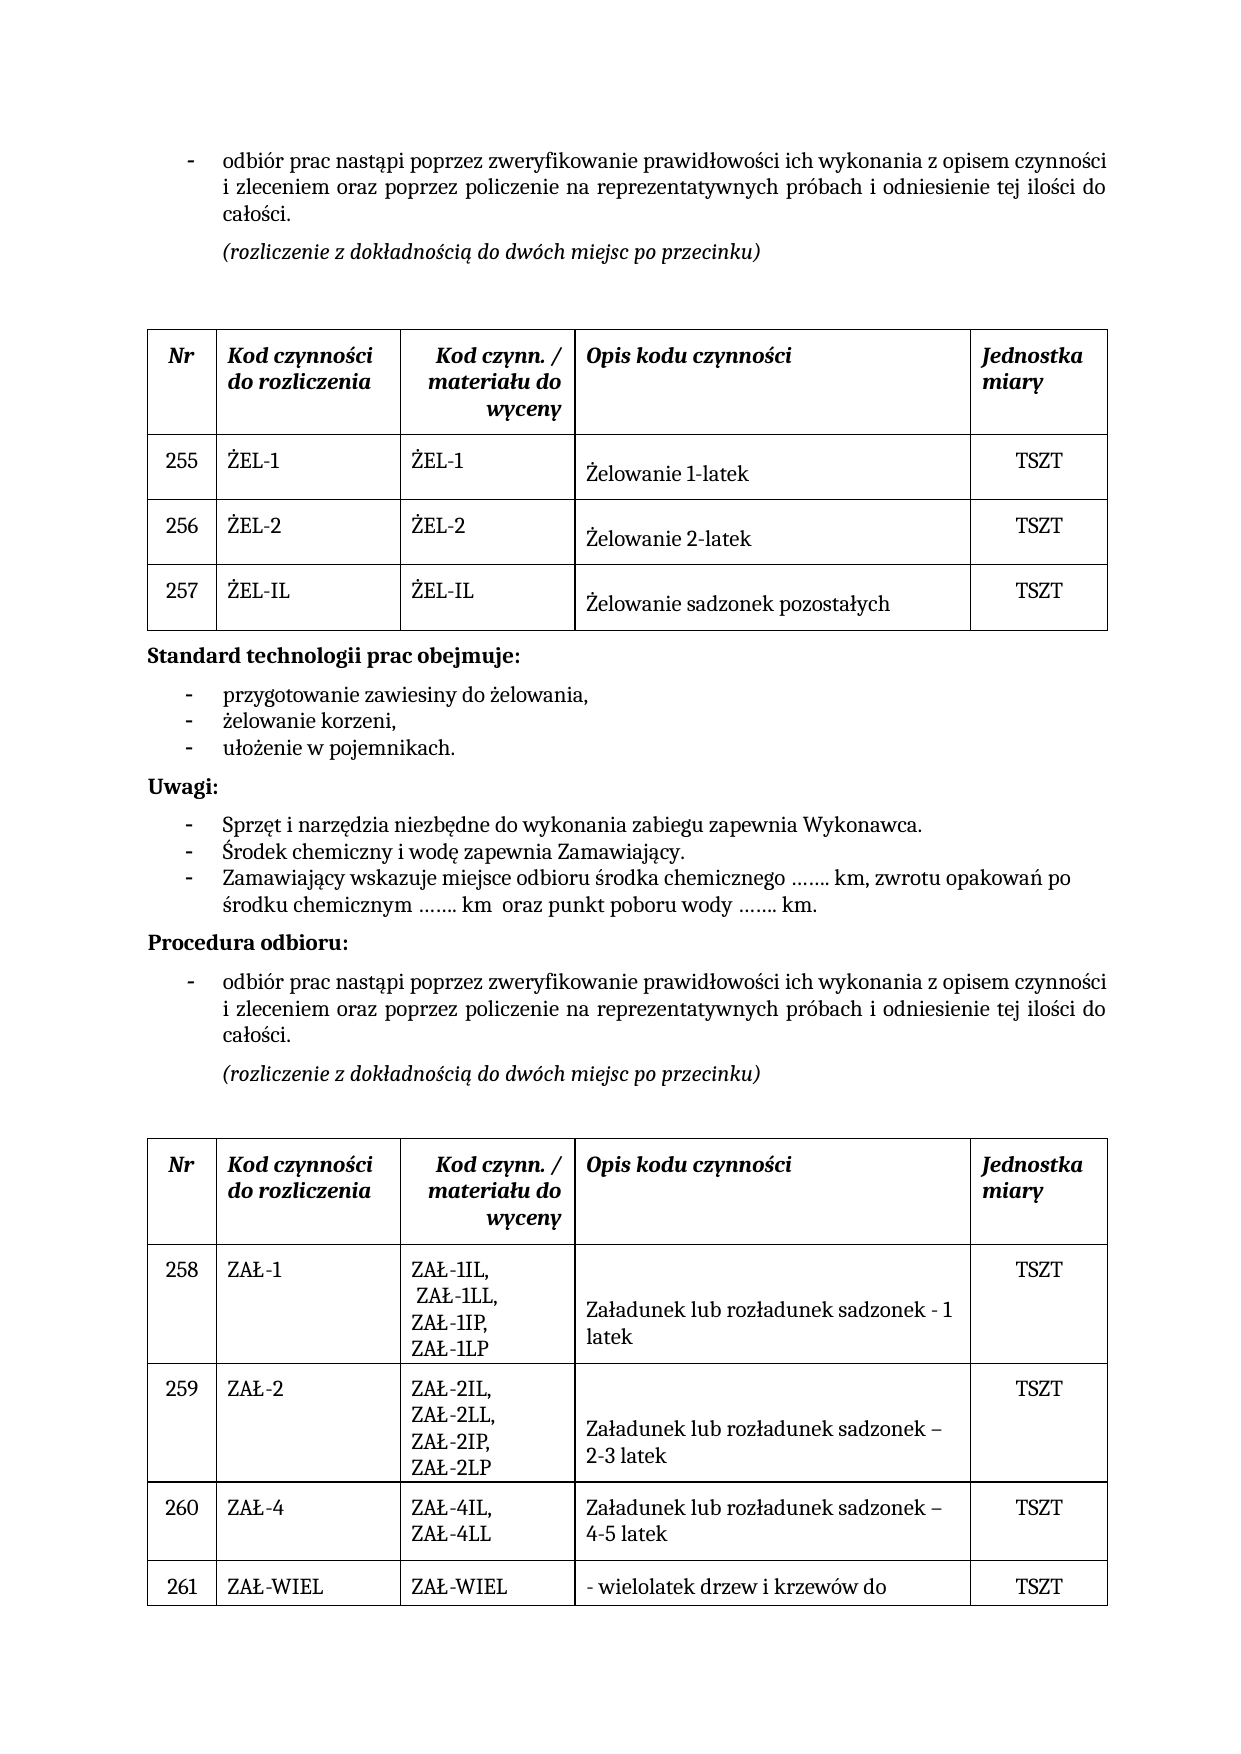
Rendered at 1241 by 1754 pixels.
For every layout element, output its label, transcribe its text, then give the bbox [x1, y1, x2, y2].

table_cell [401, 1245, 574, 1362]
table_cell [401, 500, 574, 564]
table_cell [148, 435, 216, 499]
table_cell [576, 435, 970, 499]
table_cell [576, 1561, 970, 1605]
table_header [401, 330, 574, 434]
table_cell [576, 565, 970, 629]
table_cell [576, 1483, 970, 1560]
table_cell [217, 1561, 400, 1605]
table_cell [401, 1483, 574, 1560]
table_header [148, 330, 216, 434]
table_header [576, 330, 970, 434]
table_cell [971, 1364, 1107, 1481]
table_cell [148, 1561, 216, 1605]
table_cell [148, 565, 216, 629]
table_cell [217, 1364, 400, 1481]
text (rozliczenie z dokładnością do dwóch miejsc po przecinku) [148, 239, 1107, 266]
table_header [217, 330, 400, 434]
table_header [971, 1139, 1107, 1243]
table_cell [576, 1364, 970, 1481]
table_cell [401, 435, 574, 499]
text Uwagi: [148, 773, 1107, 800]
text Procedura odbioru: [148, 930, 1107, 957]
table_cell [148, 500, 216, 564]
list Środek chemiczny i wodę zapewnia Zamawiający. [185, 839, 1107, 865]
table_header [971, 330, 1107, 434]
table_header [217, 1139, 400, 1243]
text Standard technologii prac obejmuje: [148, 643, 1107, 669]
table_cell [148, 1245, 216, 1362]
list żelowanie korzeni, [185, 708, 1107, 734]
list ułożenie w pojemnikach. [185, 734, 1107, 761]
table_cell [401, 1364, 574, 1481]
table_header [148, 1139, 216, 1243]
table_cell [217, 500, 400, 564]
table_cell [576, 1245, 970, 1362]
text (rozliczenie z dokładnością do dwóch miejsc po przecinku) [148, 1061, 1107, 1087]
list odbiór prac nastąpi poprzez zweryfikowanie prawidłowości ich wykonania z opisem czynności i zleceniem oraz poprzez policzenie na reprezentatywnych próbach i odniesienie tej ilości do całości. [185, 148, 1107, 227]
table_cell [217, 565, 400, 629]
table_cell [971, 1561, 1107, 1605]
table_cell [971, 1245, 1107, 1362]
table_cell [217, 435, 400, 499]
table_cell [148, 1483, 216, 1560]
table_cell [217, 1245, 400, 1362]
list przygotowanie zawiesiny do żelowania, [185, 682, 1107, 708]
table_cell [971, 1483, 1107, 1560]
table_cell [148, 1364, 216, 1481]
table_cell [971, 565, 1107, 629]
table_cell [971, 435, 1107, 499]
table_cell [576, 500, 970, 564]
list Sprzęt i narzędzia niezbędne do wykonania zabiegu zapewnia Wykonawca. [185, 812, 1107, 839]
list odbiór prac nastąpi poprzez zweryfikowanie prawidłowości ich wykonania z opisem czynności i zleceniem oraz poprzez policzenie na reprezentatywnych próbach i odniesienie tej ilości do całości. [185, 969, 1107, 1048]
list Zamawiający wskazuje miejsce odbioru środka chemicznego ……. km, zwrotu opakowań po środku chemicznym ……. km oraz punkt poboru wody ……. km. [185, 865, 1107, 918]
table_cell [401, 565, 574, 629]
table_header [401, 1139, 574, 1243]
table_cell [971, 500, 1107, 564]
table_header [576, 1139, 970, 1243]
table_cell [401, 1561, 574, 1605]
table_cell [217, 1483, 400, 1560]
